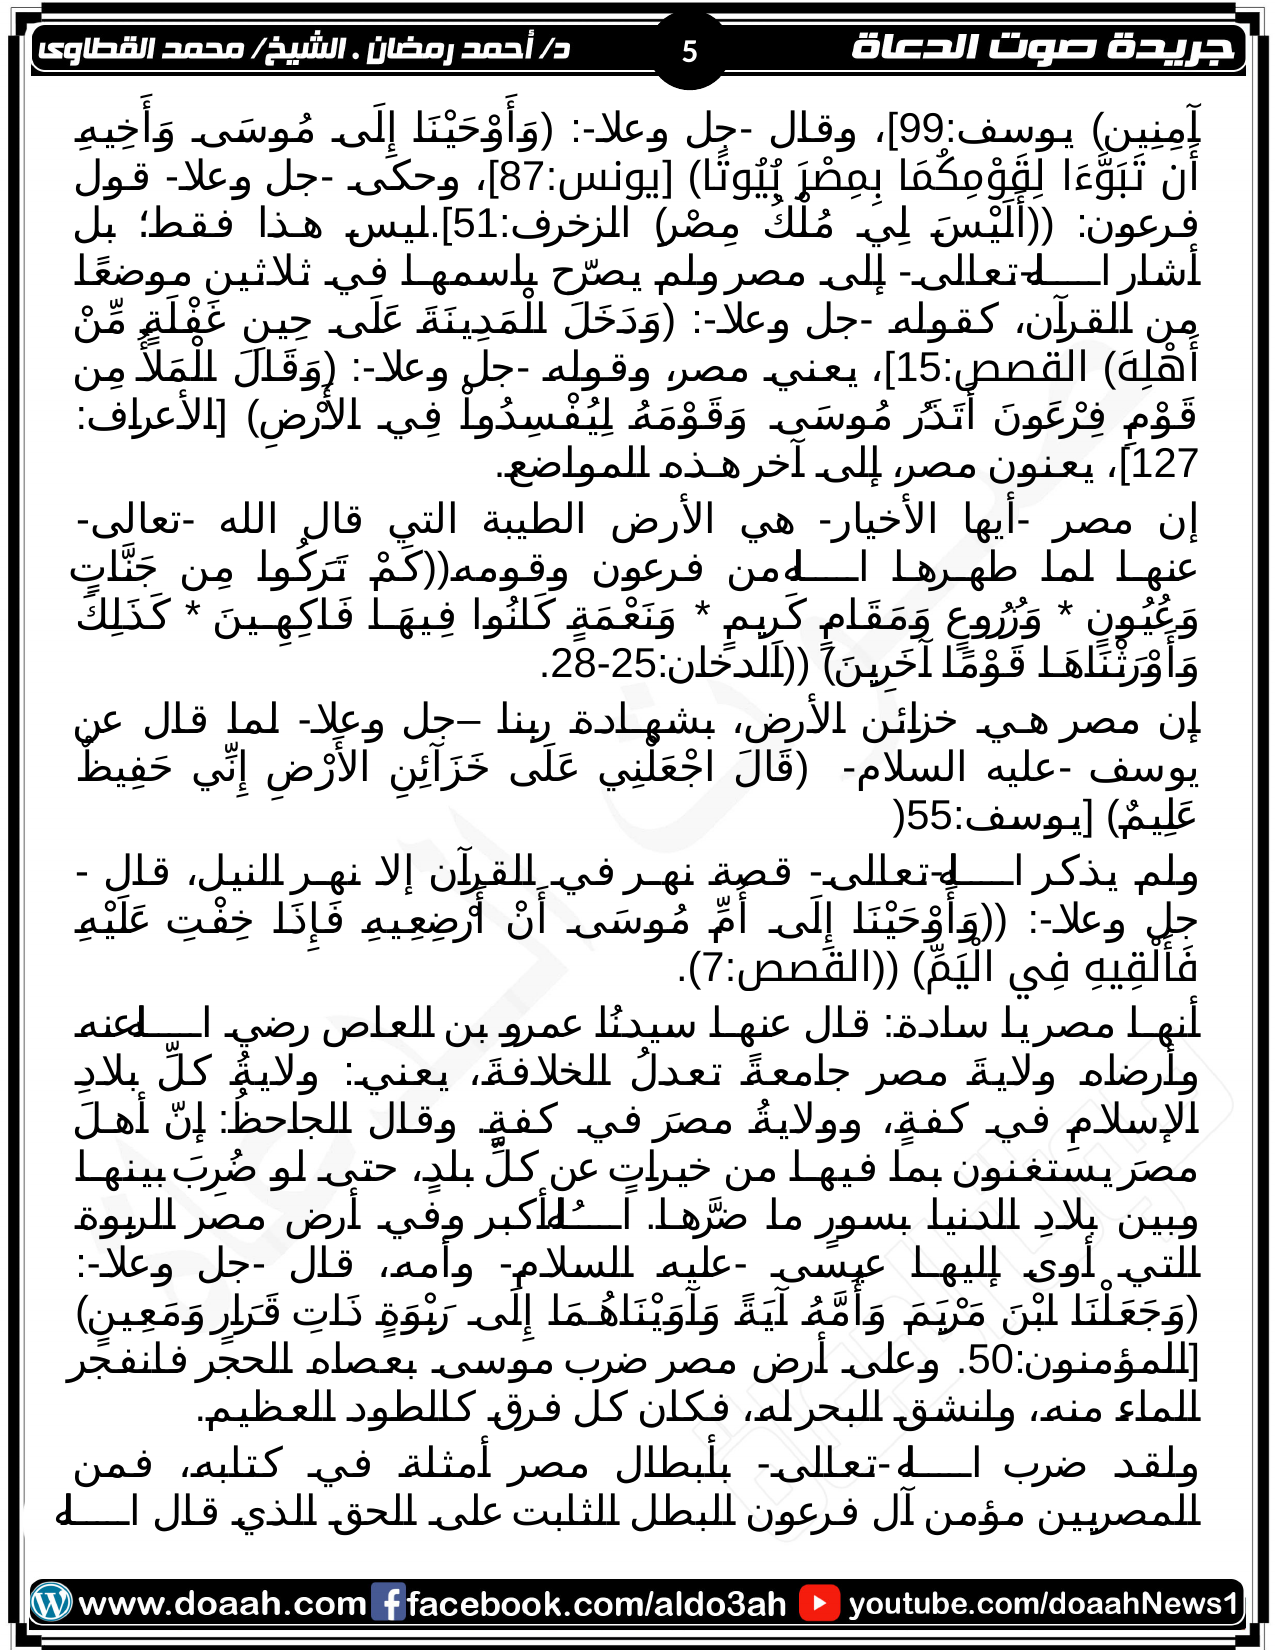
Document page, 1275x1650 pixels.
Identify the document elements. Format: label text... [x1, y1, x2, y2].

text ولم يذكر الله -تعالى- قصة نهر في القرآن إلا نهر النيل، قال -جل وعلا-: ((وَأَوْحَيْنَا إِلَى أُمِّ مُوسَى أَنْ أَرْضِعِيهِ فَإِذَا خِفْتِ عَلَيْهِ فَأَلْقِيهِ فِي الْيَمِّ) ((القصص:7). [75, 847, 1200, 991]
text أنها مصر يا سادة: قال عنها سيدنُا عمرو بن العاص رضي الله عنه وأرضاه ولايةَ مصر جامعةً تعدلُ الخلافةَ، يعني: ولايةُ كلِّ بلادِ الإسلامِ في كفةٍ، وولايةُ مصرَ في كفةٍ. وقال الجاحظُ: إنّ أهلَ مصرَ يستغنون بما فيها من خيراتٍ عن كلِّ بلدٍ، حتى لو ضُرِبَ بينها وبين بلادِ الدنيا بسورٍ ما ضرَّها. اللهُ أكبر وفي أرض مصر الربوة التي أوى إليها عيسى -عليه السلام- وأمه، قال -جل وعلا-: (وَجَعَلْنَا ابْنَ مَرْيَمَ وَأُمَّهُ آيَةً وَآوَيْنَاهُمَا إِلَى رَبْوَةٍ ذَاتِ قَرَارٍ وَمَعِينٍ) [المؤمنون:50. وعلى أرض مصر ضرب موسى بعصاه الحجر فانفجر الماء منه، وانشق البحر له، فكان كل فرق كالطود العظيم. [75, 999, 1200, 1430]
text إن مصر هي خزائن الأرض، بشهادة ربنا –جل وعلا- لما قال عن يوسف -عليه السلام- (قَالَ اجْعَلْنِي عَلَى خَزَآئِنِ الأَرْضِ إِنِّي حَفِيظٌ عَلِيمٌ) [يوسف:55( [75, 695, 1200, 838]
text إن مصر -أيها الأخيار- هي الأرض الطيبة التي قال الله -تعالى- عنها لما طهرها الله من فرعون وقومه((كَمْ تَرَكُوا مِن جَنَّاتٍ وَعُيُونٍ * وَزُرُوعٍ وَمَقَامٍ كَرِيمٍ * وَنَعْمَةٍ كَانُوا فِيهَا فَاكِهِينَ * كَذَلِكَ وَأَوْرَثْنَاهَا قَوْمًا آخَرِينَ) ((الدخان:25-28. [75, 495, 1200, 686]
picture [0, 0, 1275, 1650]
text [75, 1438, 1200, 1534]
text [75, 103, 1200, 486]
